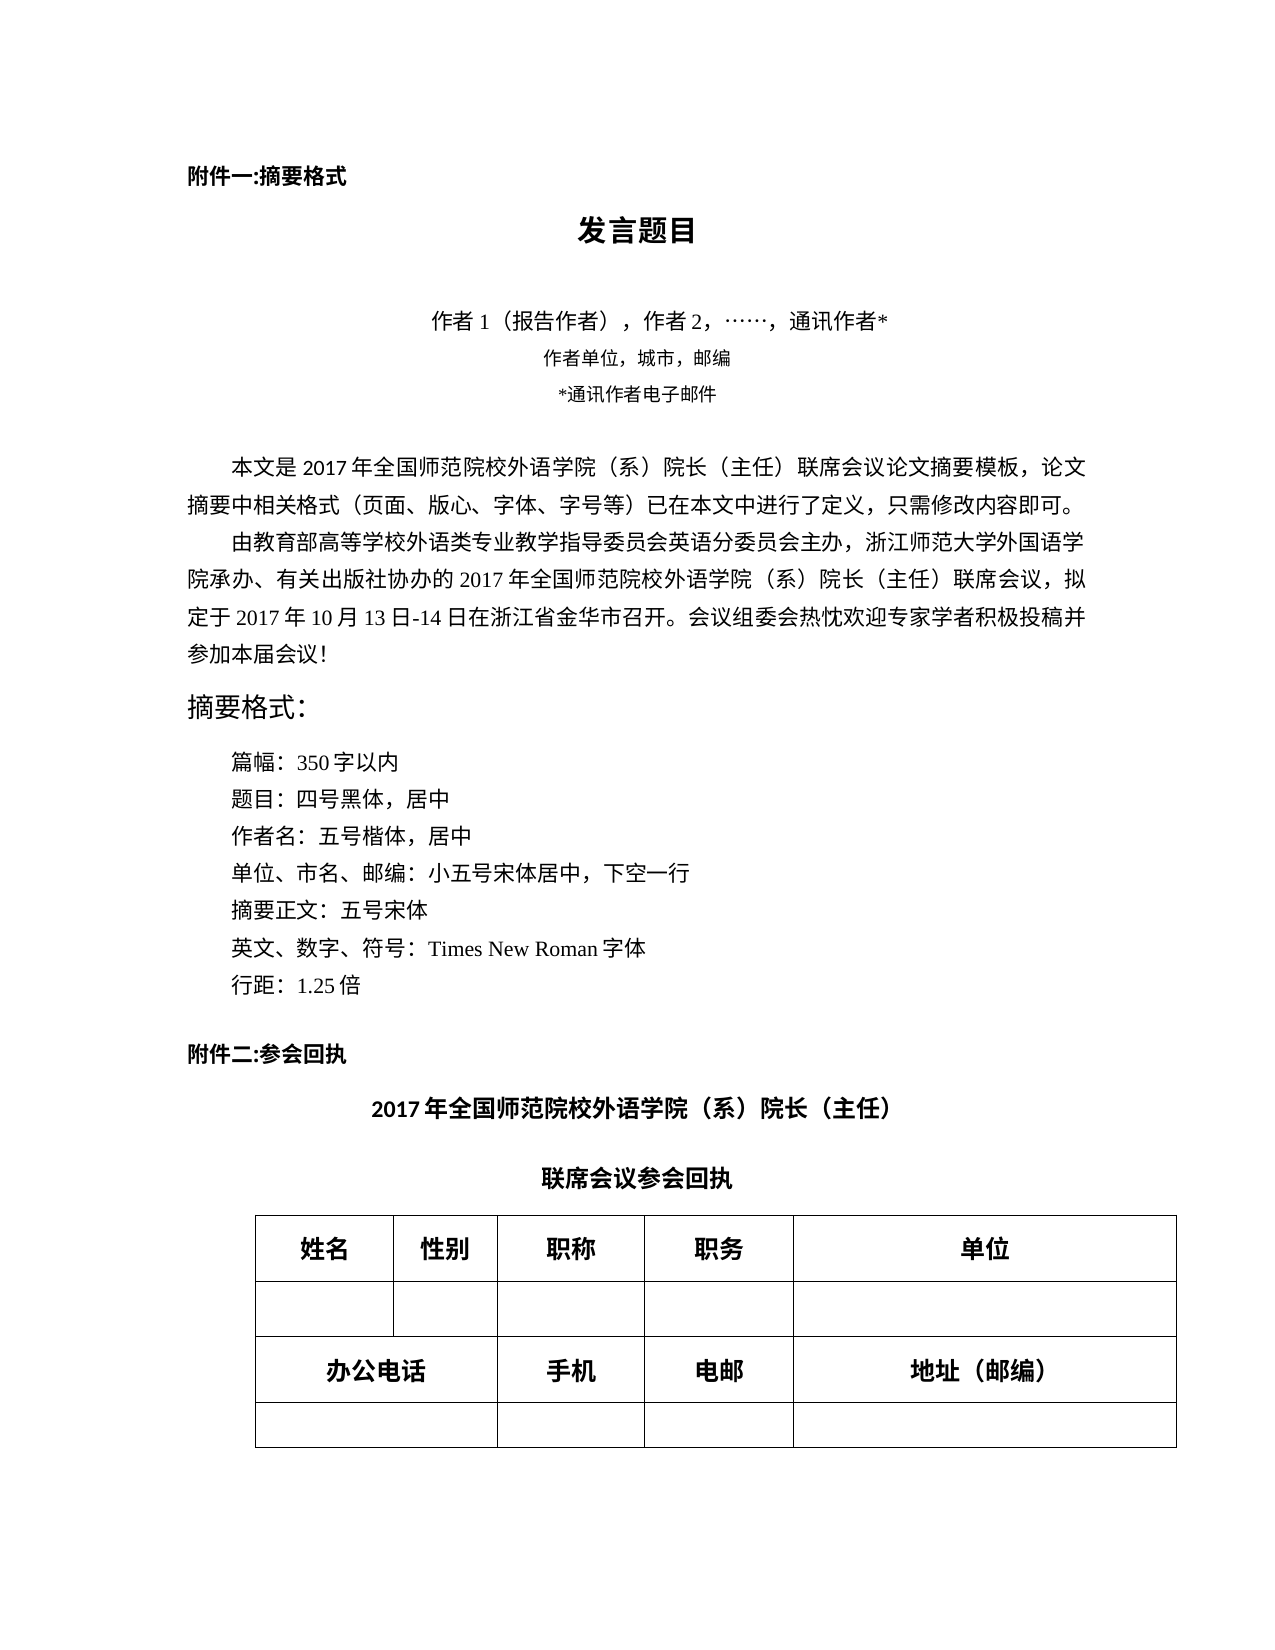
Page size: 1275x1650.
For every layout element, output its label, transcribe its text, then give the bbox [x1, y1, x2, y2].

text 摘要正文：五号宋体 [187, 893, 1088, 926]
text 本文是2017年全国师范院校外语学院（系）院长（主任）联席会议论文摘要模板，论文摘要中相关格式（页面、版心、字体、字号等）已在本文中进行了定义，只需修改内容即可。 [187, 450, 1088, 520]
table_cell [256, 1403, 497, 1447]
text 附件一:摘要格式 [187, 159, 1088, 191]
text 英文、数字、符号：Times New Roman字体 [187, 930, 1088, 963]
text 题目：四号黑体，居中 [187, 782, 1088, 814]
text 篇幅：350字以内 [187, 744, 1088, 777]
text 作者1（报告作者），作者2，……，通讯作者* [187, 303, 1088, 336]
table_cell [394, 1282, 497, 1336]
text 作者单位，城市，邮编 [187, 341, 1088, 373]
table_cell [498, 1282, 644, 1336]
table_cell [794, 1403, 1176, 1447]
text 附件二:参会回执 [187, 1037, 1088, 1070]
text 联席会议参会回执 [187, 1144, 1088, 1209]
table_cell [794, 1282, 1176, 1336]
table_cell 地址（邮编） [794, 1337, 1176, 1402]
text 摘要格式： [187, 673, 1088, 738]
table_cell 办公电话 [256, 1337, 497, 1402]
table_header 姓名 [256, 1216, 393, 1281]
table_header 职务 [645, 1216, 793, 1281]
table_header 职称 [498, 1216, 644, 1281]
table_header 单位 [794, 1216, 1176, 1281]
text 单位、市名、邮编：小五号宋体居中，下空一行 [187, 856, 1088, 888]
table_cell [256, 1282, 393, 1336]
table_cell 电邮 [645, 1337, 793, 1402]
table_cell [498, 1403, 644, 1447]
table_cell [645, 1403, 793, 1447]
text 由教育部高等学校外语类专业教学指导委员会英语分委员会主办，浙江师范大学外国语学院承办、有关出版社协办的2017年全国师范院校外语学院（系）院长（主任）联席会议，拟定于2017年10月13日-14日在浙江省金华市召开。会议组委会热忱欢迎专家学者积极投稿并参加本届会议！ [187, 524, 1088, 669]
text *通讯作者电子邮件 [187, 377, 1088, 410]
text 2017年全国师范院校外语学院（系）院长（主任） [187, 1074, 1088, 1139]
table_cell [645, 1282, 793, 1336]
table_header 性别 [394, 1216, 497, 1281]
text 作者名：五号楷体，居中 [187, 819, 1088, 851]
table_cell 手机 [498, 1337, 644, 1402]
text 行距：1.25倍 [187, 967, 1088, 1000]
text 发言题目 [187, 196, 1088, 261]
